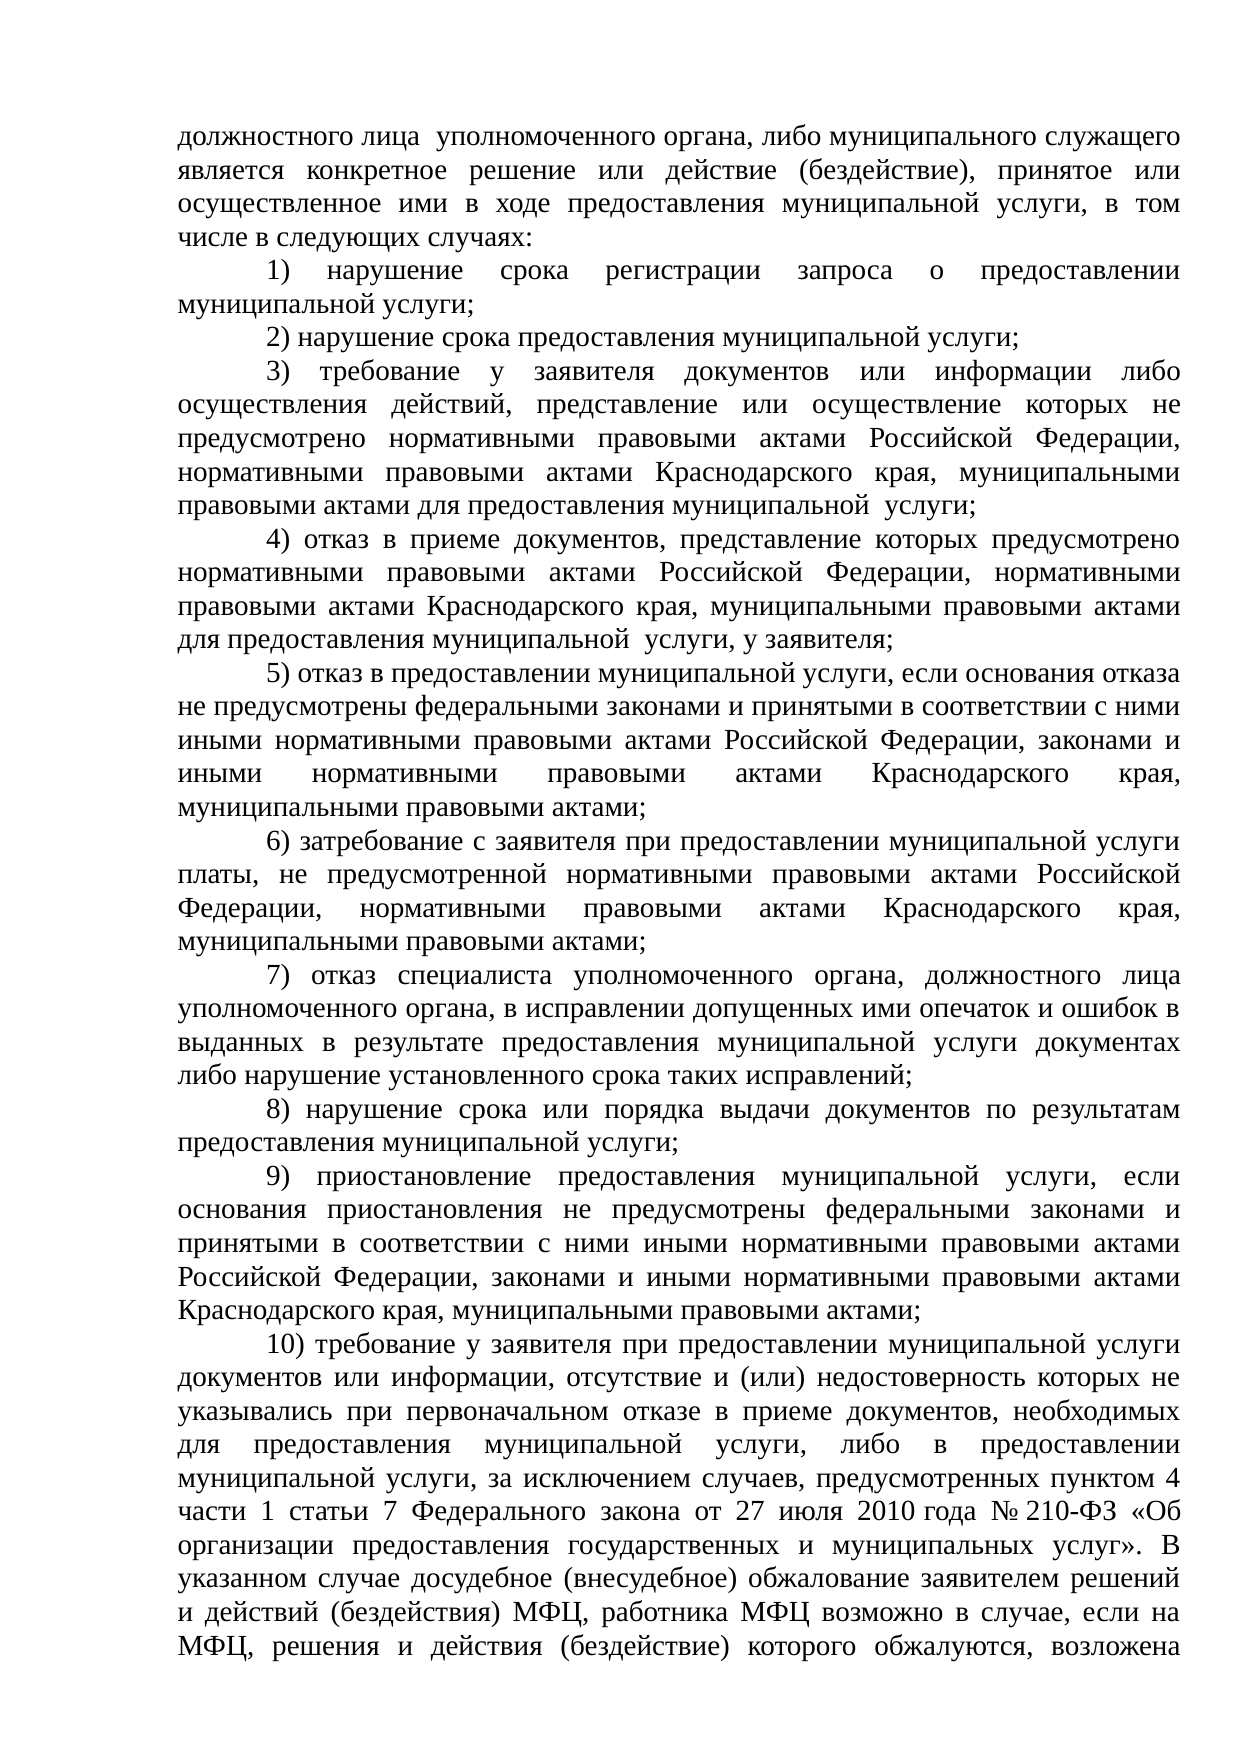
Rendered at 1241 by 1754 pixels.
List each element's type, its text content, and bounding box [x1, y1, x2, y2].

text 2) нарушение срока предоставления муниципальной услуги; [177, 319, 1181, 353]
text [177, 1326, 1181, 1661]
text 7) отказ специалиста уполномоченного органа, должностного лица уполномоченного органа, в исправлении допущенных ими опечаток и ошибок в выданных в результате предоставления муниципальной услуги документах либо нарушение установленного срока таких исправлений; [177, 957, 1181, 1091]
text 6) затребование с заявителя при предоставлении муниципальной услуги платы, не предусмотренной нормативными правовыми актами Российской Федерации, нормативными правовыми актами Краснодарского края, муниципальными правовыми актами; [177, 823, 1181, 957]
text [177, 118, 1181, 252]
text 9) приостановление предоставления муниципальной услуги, если основания приостановления не предусмотрены федеральными законами и принятыми в соответствии с ними иными нормативными правовыми актами Российской Федерации, законами и иными нормативными правовыми актами Краснодарского края, муниципальными правовыми актами; [177, 1158, 1181, 1326]
text 3) требование у заявителя документов или информации либо осуществления действий, представление или осуществление которых не предусмотрено нормативными правовыми актами Российской Федерации, нормативными правовыми актами Краснодарского края, муниципальными правовыми актами для предоставления муниципальной услуги; [177, 353, 1181, 521]
text 4) отказ в приеме документов, представление которых предусмотрено нормативными правовыми актами Российской Федерации, нормативными правовыми актами Краснодарского края, муниципальными правовыми актами для предоставления муниципальной услуги, у заявителя; [177, 521, 1181, 655]
text 5) отказ в предоставлении муниципальной услуги, если основания отказа не предусмотрены федеральными законами и принятыми в соответствии с ними иными нормативными правовыми актами Российской Федерации, законами и иными нормативными правовыми актами Краснодарского края, муниципальными правовыми актами; [177, 655, 1181, 823]
text 1) нарушение срока регистрации запроса о предоставлении муниципальной услуги; [177, 252, 1181, 319]
text 8) нарушение срока или порядка выдачи документов по результатам предоставления муниципальной услуги; [177, 1091, 1181, 1158]
